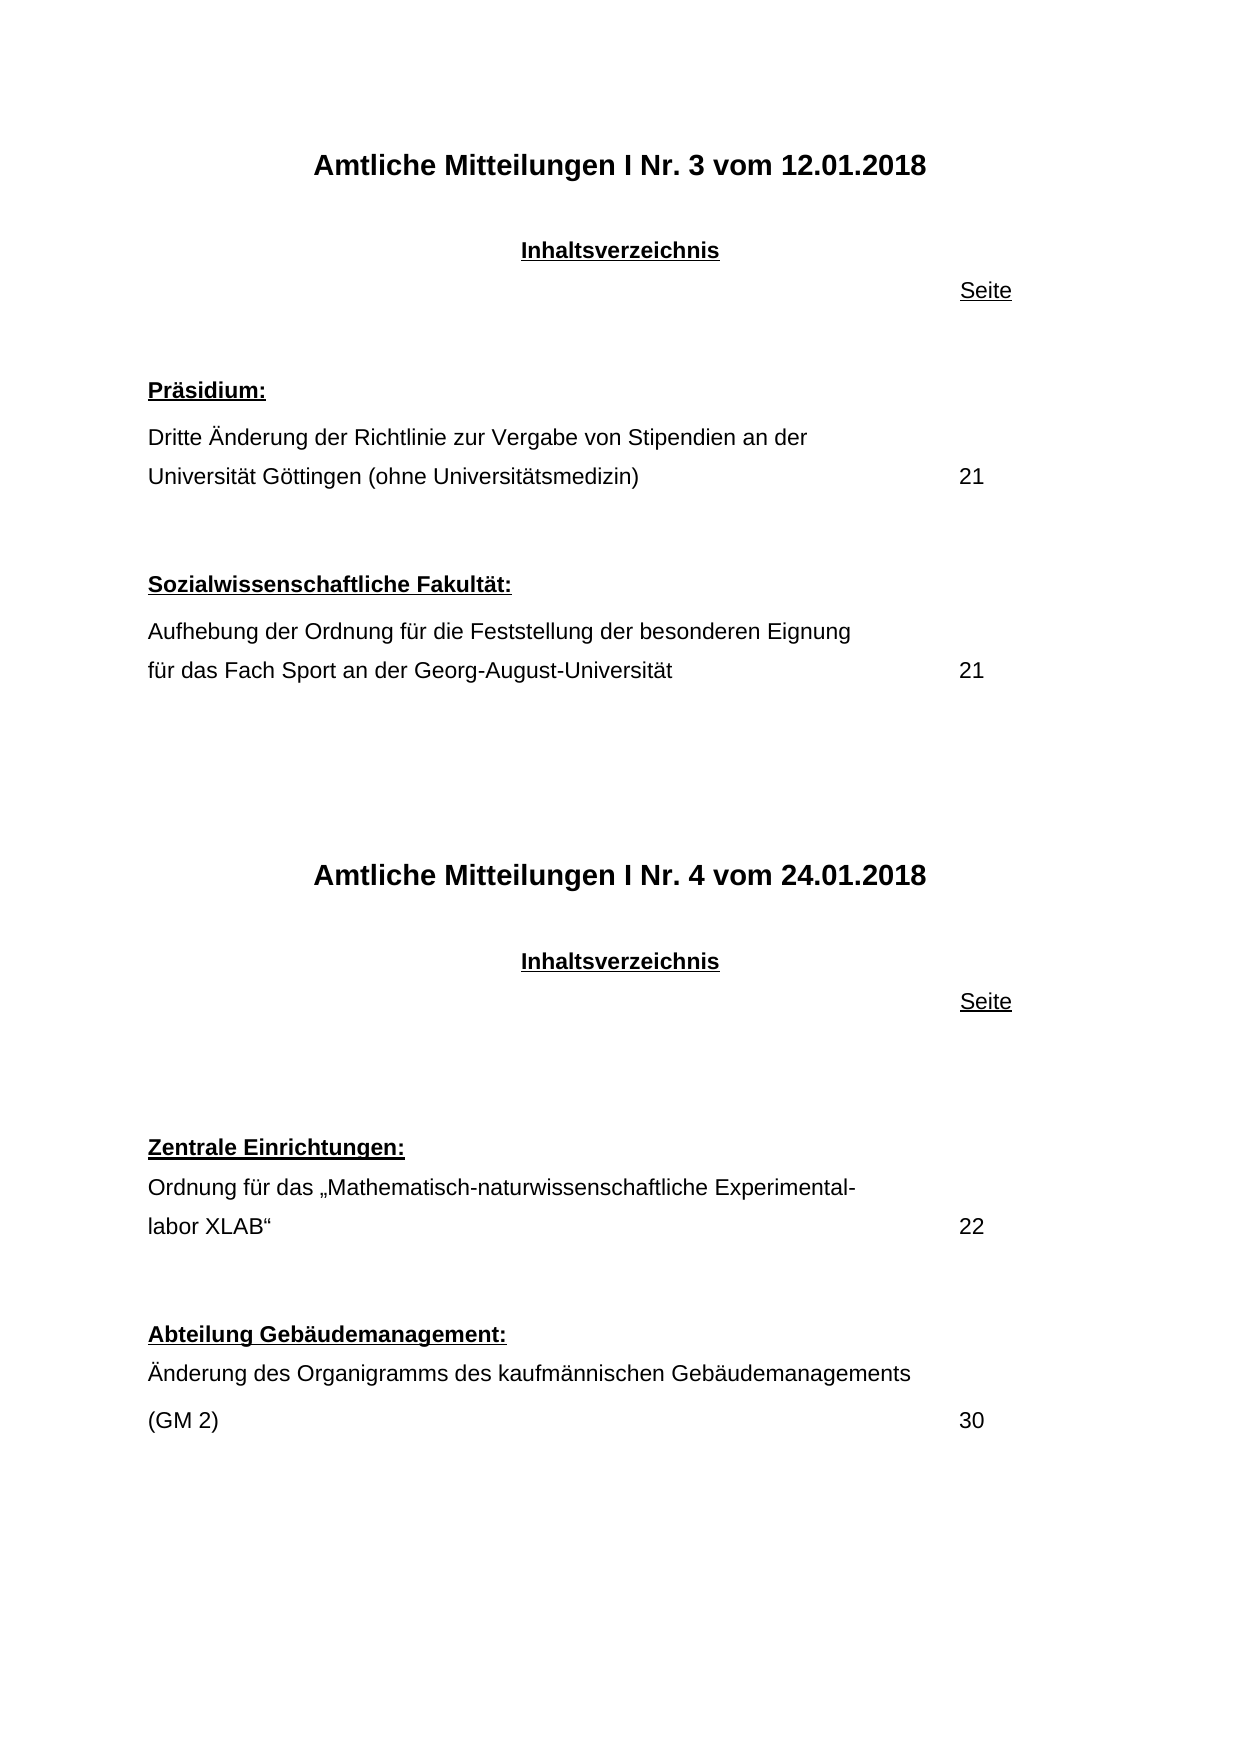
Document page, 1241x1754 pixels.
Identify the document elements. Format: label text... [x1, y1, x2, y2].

text Änderung des Organigramms des kaufmännischen Gebäudemanagements [148, 1360, 1093, 1387]
text Amtliche Mitteilungen I Nr. 3 vom 12.01.2018 [148, 148, 1093, 181]
text Sozialwissenschaftliche Fakultät: [148, 571, 1093, 597]
text Aufhebung der Ordnung für die Feststellung der besonderen Eignung für das Fach Sport an der Georg-August-Universität 21 [148, 618, 1093, 684]
text Amtliche Mitteilungen I Nr. 4 vom 24.01.2018 [148, 858, 1093, 892]
text Seite [148, 988, 1093, 1014]
text Präsidium: [148, 377, 1093, 403]
text Seite [148, 277, 1093, 303]
text Ordnung für das „Mathematisch-naturwissenschaftliche Experimental- labor XLAB“ 22 [148, 1174, 1093, 1240]
text Inhaltsverzeichnis [148, 237, 1093, 264]
text Inhaltsverzeichnis [148, 948, 1093, 974]
text Abteilung Gebäudemanagement: [148, 1321, 1093, 1347]
text Zentrale Einrichtungen: [148, 1134, 1097, 1161]
text Dritte Änderung der Richtlinie zur Vergabe von Stipendien an der Universität Göttingen (ohne Universitätsmedizin) 21 [148, 424, 1093, 490]
text (GM 2) 30 [148, 1407, 1093, 1434]
